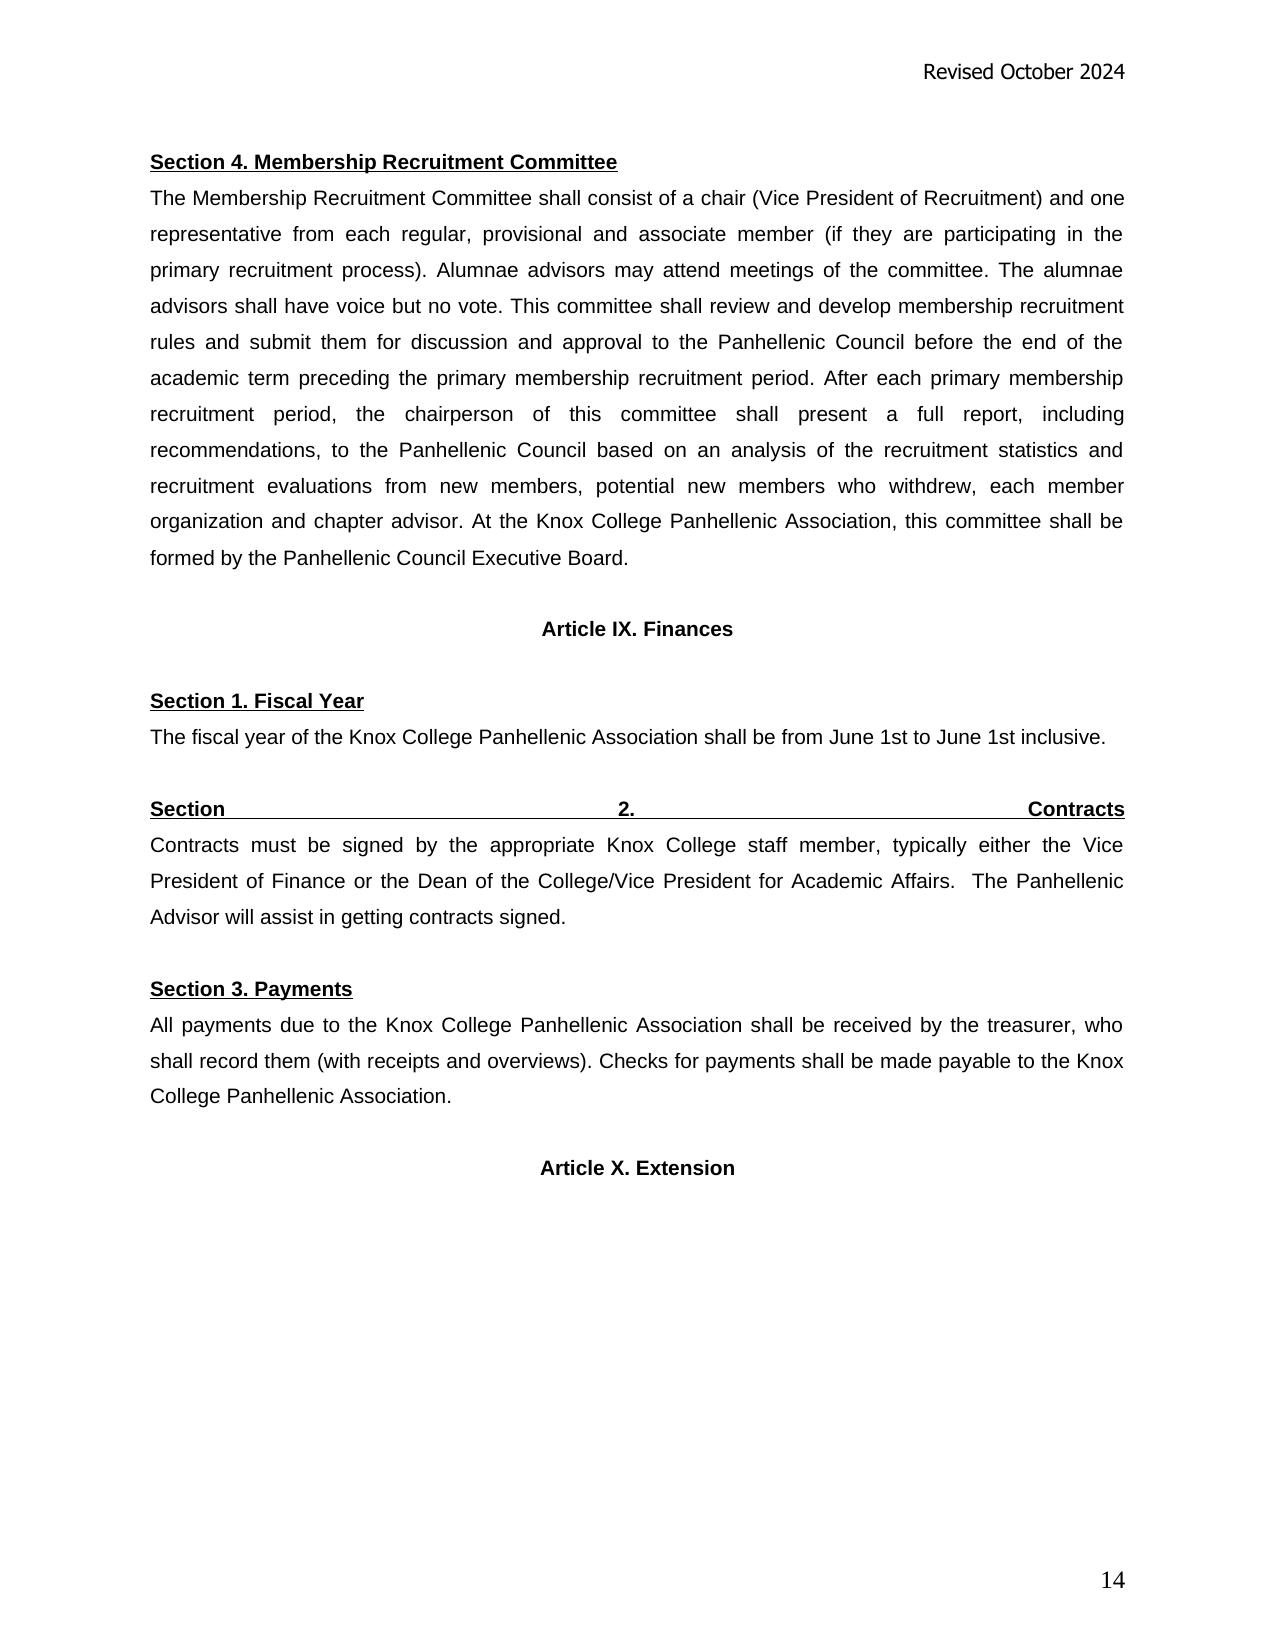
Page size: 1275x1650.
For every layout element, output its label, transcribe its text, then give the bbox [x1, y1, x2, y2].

subtitle Section 2. Contracts Contracts must be signed by the appropriate Knox College staff member, typically either the Vice President of Finance or the Dean of the College/Vice President for Academic Affairs. The Panhellenic Advisor will assist in getting contracts signed. [150, 797, 1125, 818]
text All payments due to the Knox College Panhellenic Association shall be received by the treasurer, who shall record them (with receipts and overviews). Checks for payments shall be made payable to the Knox College Panhellenic Association. [150, 1012, 1125, 1108]
text The Membership Recruitment Committee shall consist of a chair (Vice President of Recruitment) and one representative from each regular, provisional and associate member (if they are participating in the primary recruitment process). Alumnae advisors may attend meetings of the committee. The alumnae advisors shall have voice but no vote. This committee shall review and develop membership recruitment rules and submit them for discussion and approval to the Panhellenic Council before the end of the academic term preceding the primary membership recruitment period. After each primary membership recruitment period, the chairperson of this committee shall present a full report, including recommendations, to the Panhellenic Council based on an analysis of the recruitment statistics and recruitment evaluations from new members, potential new members who withdrew, each member organization and chapter advisor. At the Knox College Panhellenic Association, this committee shall be formed by the Panhellenic Council Executive Board. [150, 186, 1125, 569]
subtitle Section 2. Contracts Contracts must be signed by the appropriate Knox College staff member, typically either the Vice President of Finance or the Dean of the College/Vice President for Academic Affairs. The Panhellenic Advisor will assist in getting contracts signed. [150, 819, 1125, 929]
text The fiscal year of the Knox College Panhellenic Association shall be from June 1st to June 1st inclusive. [150, 725, 1125, 749]
subtitle Section 3. Payments [150, 977, 1125, 1001]
subtitle Article IX. Finances [150, 617, 1125, 641]
subtitle Section 1. Fiscal Year [150, 689, 1125, 713]
subtitle Section 4. Membership Recruitment Committee [150, 150, 1125, 174]
subtitle Article X. Extension [150, 1156, 1125, 1180]
